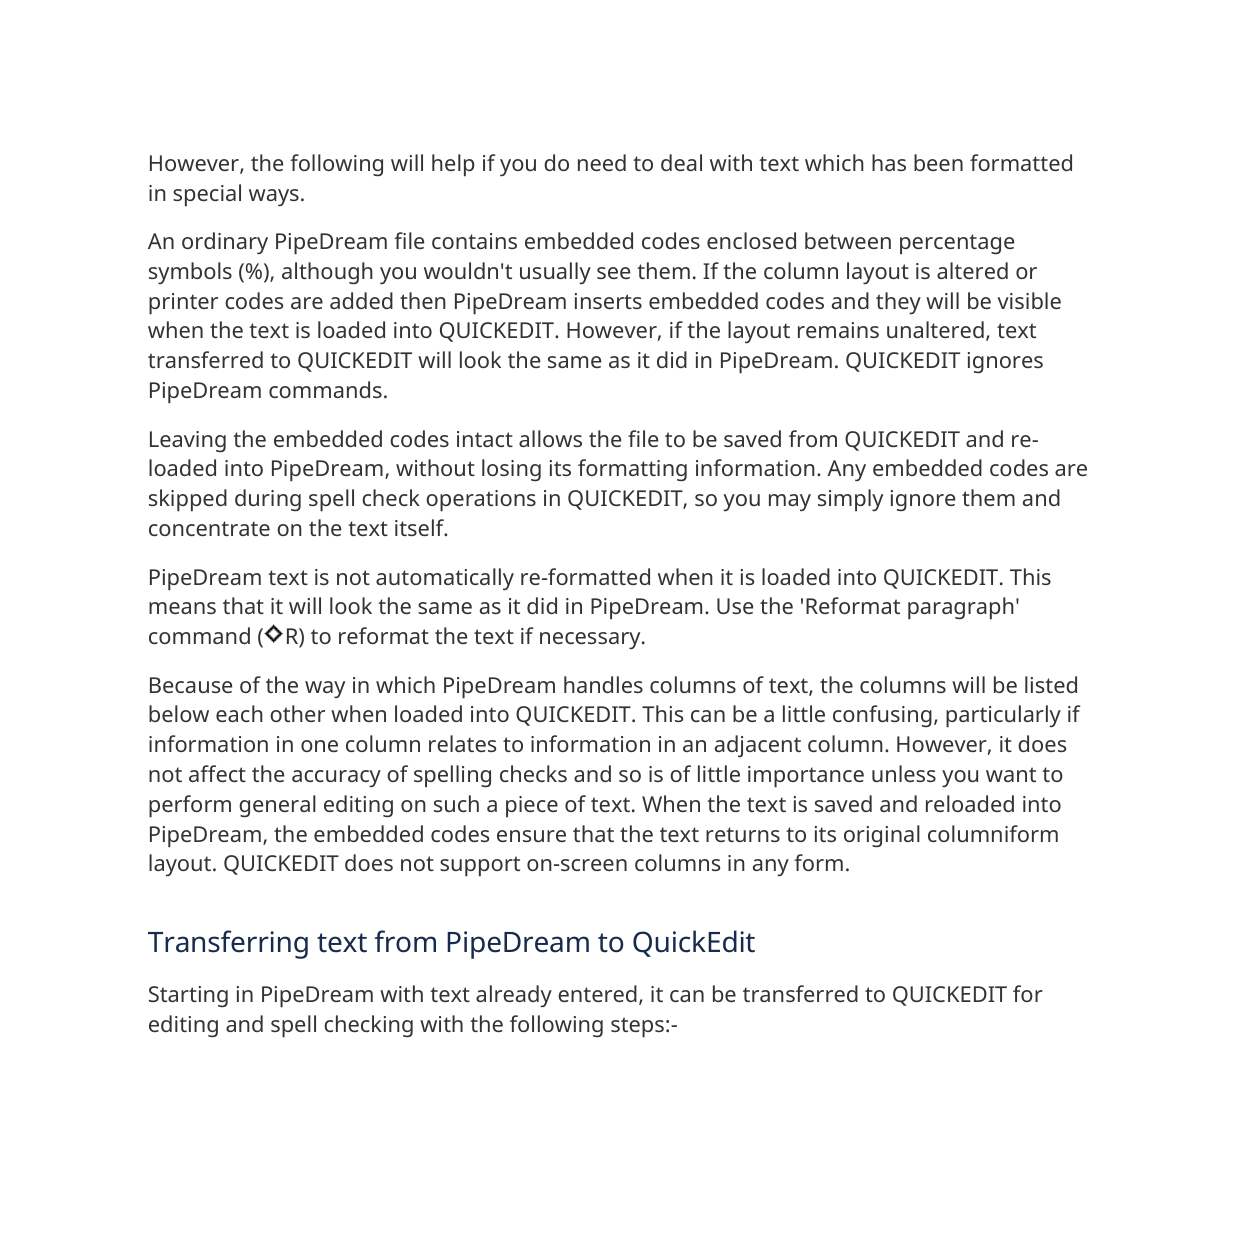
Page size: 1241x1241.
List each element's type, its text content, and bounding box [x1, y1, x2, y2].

text PipeDream text is not automatically re-formatted when it is loaded into QUICKEDIT. This means that it will look the same as it did in PipeDream. Use the 'Reformat paragraph' command (R) to reformat the text if necessary. [148, 561, 1092, 651]
text Because of the way in which PipeDream handles columns of text, the columns will be listed below each other when loaded into QUICKEDIT. This can be a little confusing, particularly if information in one column relates to information in an adjacent column. However, it does not affect the accuracy of spelling checks and so is of little importance unless you want to perform general editing on such a piece of text. When the text is saved and reloaded into PipeDream, the embedded codes ensure that the text returns to its original columniform layout. QUICKEDIT does not support on-screen columns in any form. [148, 669, 1092, 878]
text Starting in PipeDream with text already entered, it can be transferred to QUICKEDIT for editing and spell checking with the following steps:- [148, 979, 1092, 1038]
text An ordinary PipeDream file contains embedded codes enclosed between percentage symbols (%), although you wouldn't usually see them. If the column layout is altered or printer codes are added then PipeDream inserts embedded codes and they will be visible when the text is loaded into QUICKEDIT. However, if the layout remains unaltered, text transferred to QUICKEDIT will look the same as it did in PipeDream. QUICKEDIT ignores PipeDream commands. [148, 226, 1092, 405]
text Leaving the embedded codes intact allows the file to be saved from QUICKEDIT and re-loaded into PipeDream, without losing its formatting information. Any embedded codes are skipped during spell check operations in QUICKEDIT, so you may simply ignore them and concentrate on the text itself. [148, 423, 1092, 543]
text Transferring text from PipeDream to QuickEdit [148, 922, 1092, 960]
picture [263, 623, 285, 645]
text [148, 148, 1092, 207]
